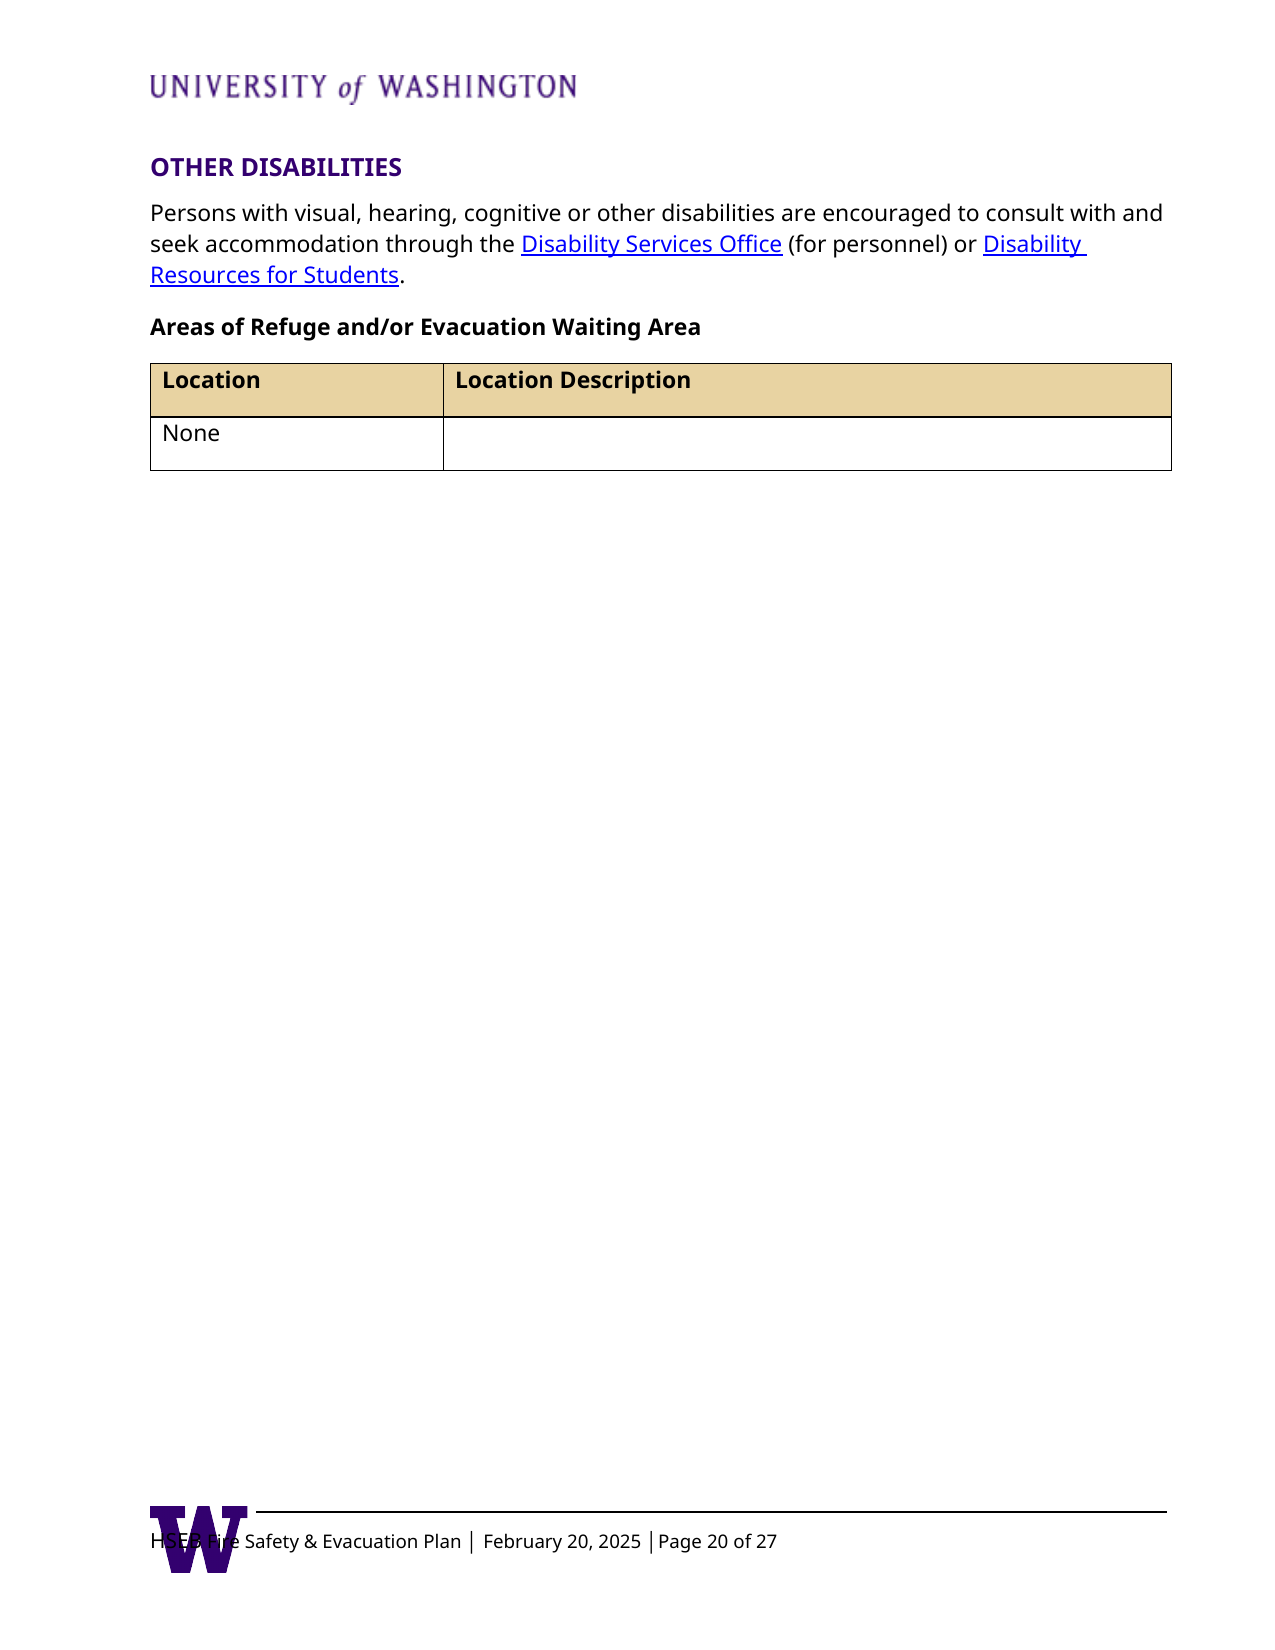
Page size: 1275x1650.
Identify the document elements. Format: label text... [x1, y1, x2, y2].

table_cell None [151, 418, 443, 469]
table_cell [444, 418, 1171, 469]
subtitle Other Disabilities [150, 150, 1172, 184]
table_header Location Description [444, 364, 1171, 416]
text Areas of Refuge and/or Evacuation Waiting Area [150, 311, 1172, 342]
text Persons with visual, hearing, cognitive or other disabilities are encouraged to consult with and seek accommodation through the Disability Services Office (for personnel) or Disability Resources for Students. [150, 197, 1172, 290]
picture [150, 75, 577, 105]
picture [150, 1506, 248, 1573]
table_header Location [151, 364, 443, 416]
